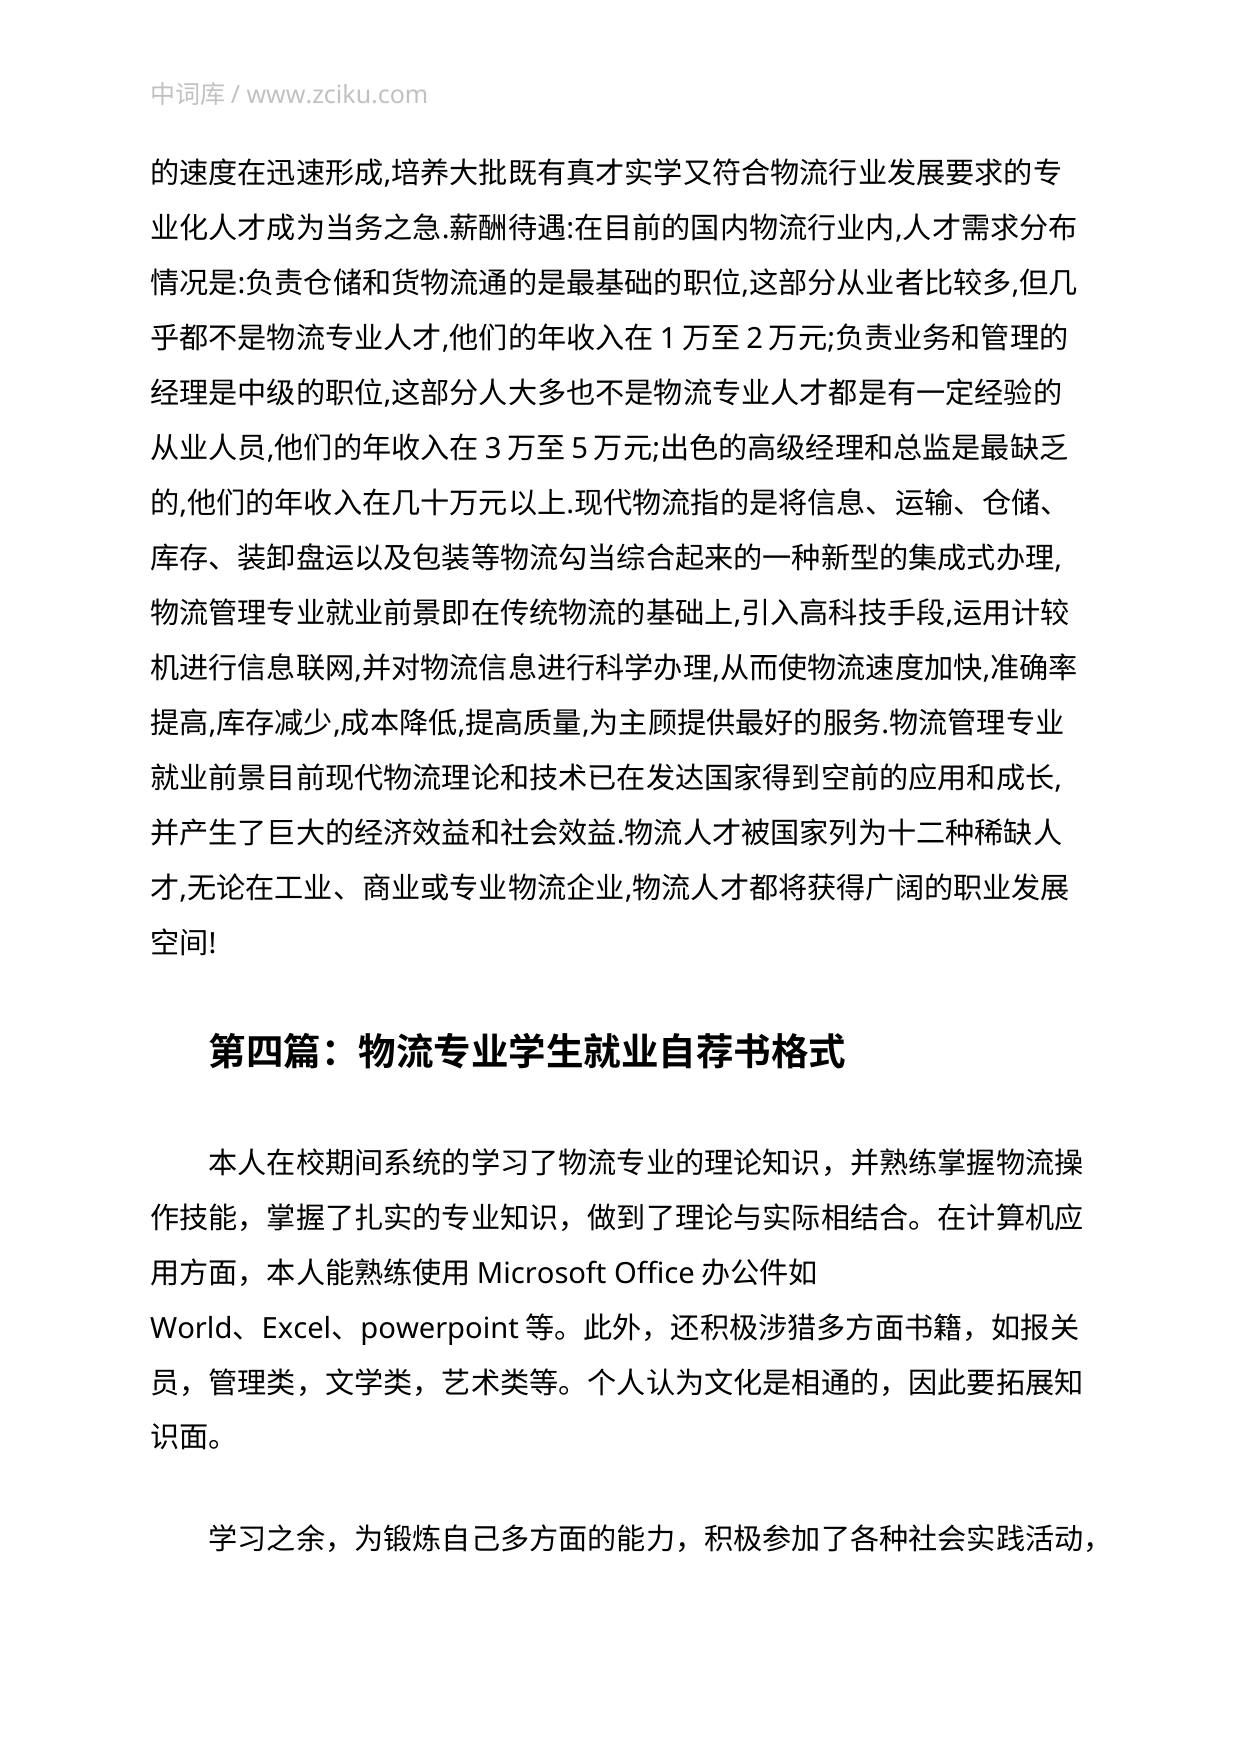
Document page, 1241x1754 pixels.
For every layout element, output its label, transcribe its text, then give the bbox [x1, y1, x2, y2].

text 第四篇：物流专业学生就业自荐书格式 [150, 1022, 1090, 1076]
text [150, 1516, 1090, 1558]
text 本人在校期间系统的学习了物流专业的理论知识，并熟练掌握物流操作技能，掌握了扎实的专业知识，做到了理论与实际相结合。在计算机应用方面，本人能熟练使用Microsoft Office办公件如World、Excel、powerpoint等。此外，还积极涉猎多方面书籍，如报关员，管理类，文学类，艺术类等。个人认为文化是相通的，因此要拓展知识面。 [150, 1139, 1090, 1456]
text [150, 150, 1090, 962]
